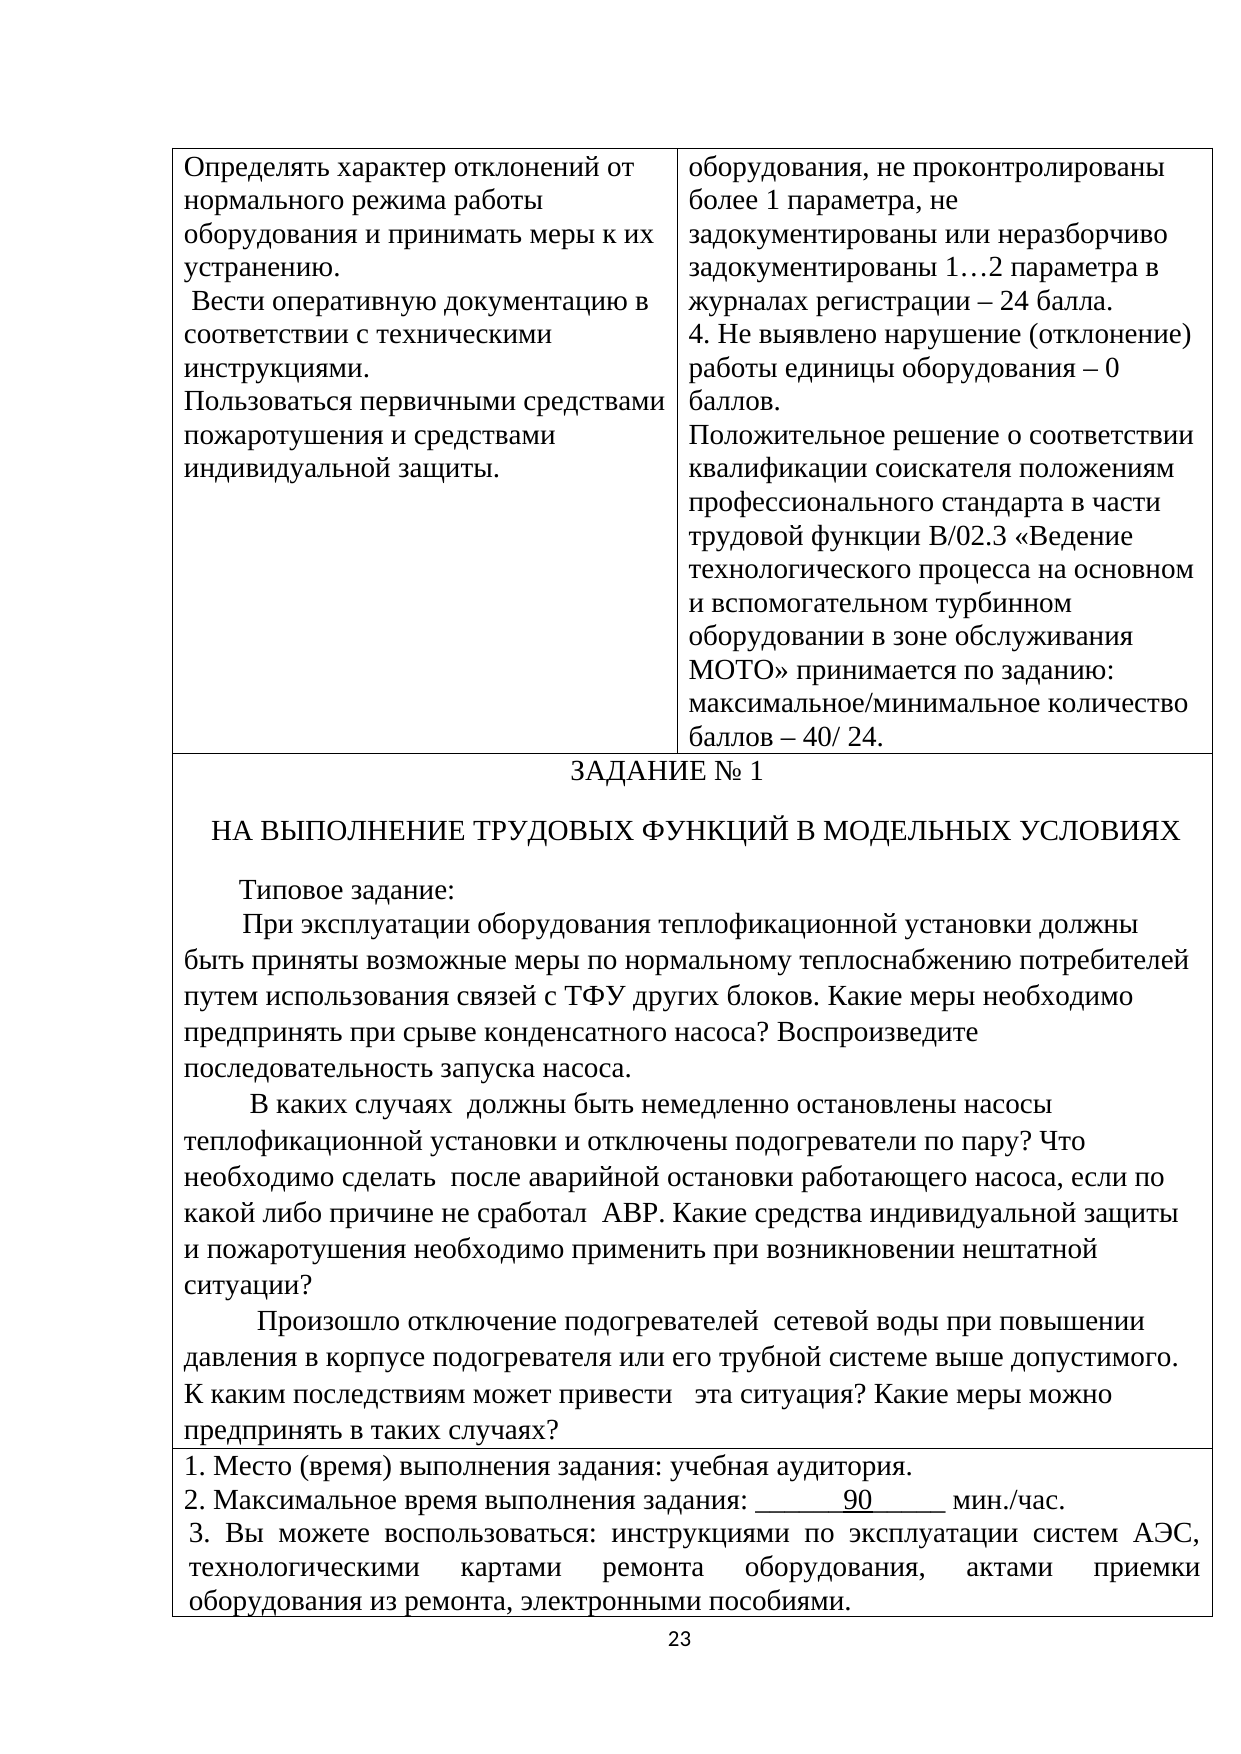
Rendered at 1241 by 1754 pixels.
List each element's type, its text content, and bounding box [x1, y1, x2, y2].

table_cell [678, 149, 1212, 752]
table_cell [173, 149, 677, 752]
table_cell 1. Место (время) выполнения задания: учебная аудитория. 2. Максимальное время выполнения задания: ______90_____ мин./час. 3. Вы можете воспользоваться: инструкциями по эксплуатации систем АЭС, технологическими картами ремонта оборудования, актами приемки оборудования из ремонта, электронными пособиями. [173, 1449, 1212, 1616]
table_cell ЗАДАНИЕ № 1 НА ВЫПОЛНЕНИЕ ТРУДОВЫХ ФУНКЦИЙ В МОДЕЛЬНЫХ УСЛОВИЯХ Типовое задание: При эксплуатации оборудования теплофикационной установки должны быть приняты возможные меры по нормальному теплоснабжению потребителей путем использования связей с ТФУ других блоков. Какие меры необходимо предпринять при срыве конденсатного насоса? Воспроизведите последовательность запуска насоса. В каких случаях должны быть немедленно остановлены насосы теплофикационной установки и отключены подогреватели по пару? Что необходимо сделать после аварийной остановки работающего насоса, если по какой либо причине не сработал АВР. Какие средства индивидуальной защиты и пожаротушения необходимо применить при возникновении нештатной ситуации? Произошло отключение подогревателей сетевой воды при повышении давления в корпусе подогревателя или его трубной системе выше допустимого. К каким последствиям может привести эта ситуация? Какие меры можно предпринять в таких случаях? [173, 754, 1212, 1447]
